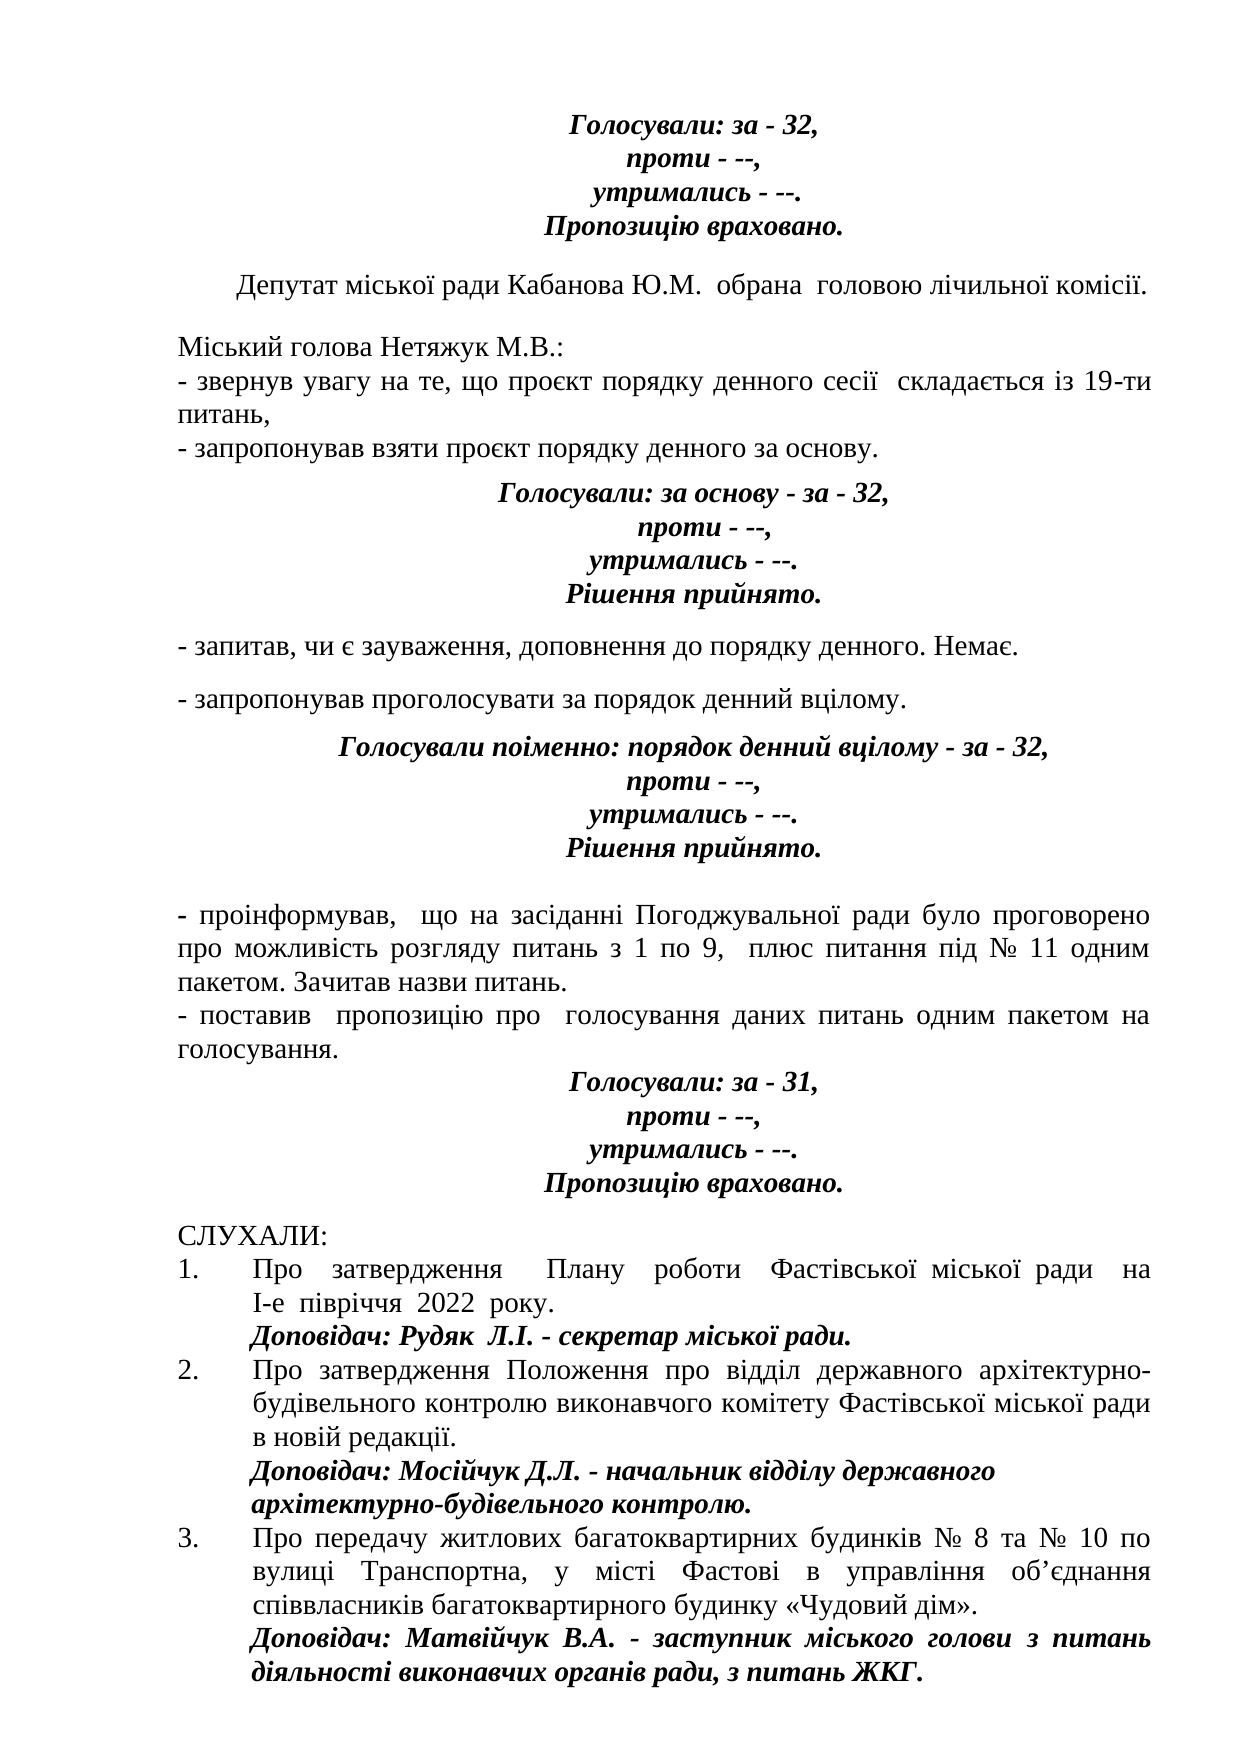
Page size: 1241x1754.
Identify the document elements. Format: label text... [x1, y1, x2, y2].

text Пропозицію враховано. [236, 208, 1152, 241]
text - запитав, чи є зауваження, доповнення до порядку денного. Немає. [177, 628, 1152, 662]
text проти - --, [177, 763, 1152, 796]
text Голосували: за основу - за - 32, [177, 475, 1152, 509]
text утримались - --. [177, 796, 1152, 830]
text проти - --, [236, 141, 1152, 174]
text СЛУХАЛИ: [177, 1218, 1152, 1251]
text Рішення прийнято. [177, 830, 1152, 863]
text Доповідач: Рудяк Л.І. - секретар міської ради. [177, 1318, 1152, 1352]
text Міський голова Нетяжук М.В.: [177, 329, 1152, 363]
text Голосували поіменно: порядок денний вцілому - за - 32, [177, 729, 1152, 763]
list Про затвердження Положення про відділ державного архітектурно-будівельного контролю виконавчого комітету Фастівської міської ради в новій редакції. [177, 1352, 1152, 1453]
text Рішення прийнято. [177, 576, 1152, 609]
text утримались - --. [236, 174, 1152, 208]
text Голосували: за - 31, [177, 1064, 1152, 1098]
text - запропонував проголосувати за порядок денний вцілому. [177, 681, 1152, 715]
text Доповідач: Матвійчук В.А. - заступник міського голови з питань діяльності виконавчих органів ради, з питань ЖКГ. [251, 1620, 1152, 1687]
text - проінформував, що на засіданні Погоджувальної ради було проговорено про можливість розгляду питань з 1 по 9, плюс питання під № 11 одним пакетом. Зачитав назви питань. [177, 897, 1152, 997]
text - звернув увагу на те, що проєкт порядку денного сесії складається із 19-ти питань, [177, 363, 1152, 430]
text утримались - --. [177, 1132, 1152, 1165]
text Пропозицію враховано. [177, 1165, 1152, 1199]
text проти - --, [177, 1098, 1152, 1132]
list Про передачу житлових багатоквартирних будинків № 8 та № 10 по вулиці Транспортна, у місті Фастові в управління об’єднання співвласників багатоквартирного будинку «Чудовий дім». [177, 1520, 1152, 1620]
text Депутат міської ради Кабанова Ю.М. обрана головою лічильної комісії. [177, 267, 1152, 301]
text проти - --, [177, 509, 1152, 542]
text Голосували: за - 32, [177, 107, 1152, 141]
text Доповідач: Мосійчук Д.Л. - начальник відділу державного [177, 1453, 1152, 1486]
text - запропонував взяти проєкт порядку денного за основу. [177, 430, 1152, 463]
text - поставив пропозицію про голосування даних питань одним пакетом на голосування. [177, 997, 1152, 1064]
text утримались - --. [177, 542, 1152, 576]
list Про затвердження Плану роботи Фастівської міської ради на І-е півріччя 2022 року. [177, 1251, 1152, 1318]
text архітектурно-будівельного контролю. [177, 1486, 1152, 1520]
